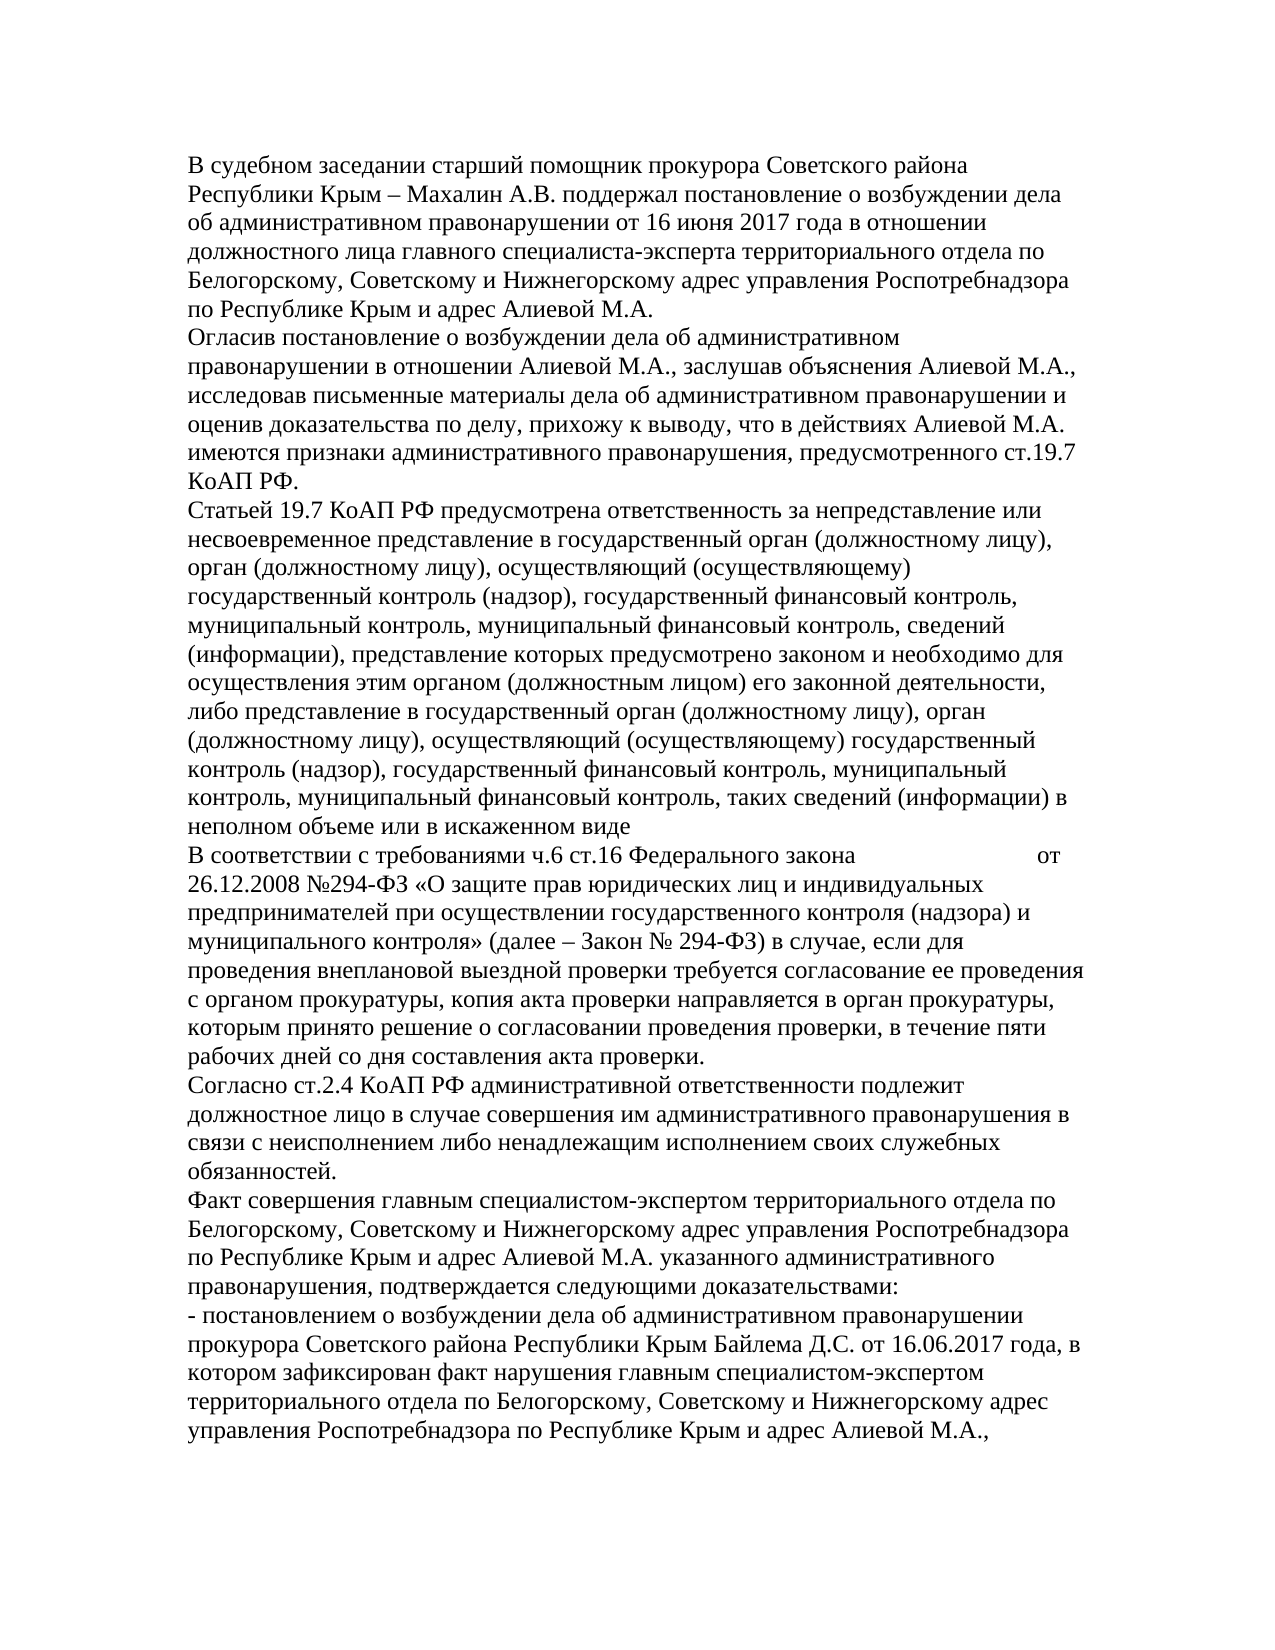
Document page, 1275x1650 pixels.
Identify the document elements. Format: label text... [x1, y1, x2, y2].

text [187, 1300, 1087, 1444]
text В судебном заседании старший помощник прокурора Советского района Республики Крым – Махалин А.В. поддержал постановление о возбуждении дела об административном правонарушении от 16 июня 2017 года в отношении должностного лица главного специалиста-эксперта территориального отдела по Белогорскому, Советскому и Нижнегорскому адрес управления Роспотребнадзора по Республике Крым и адрес Алиевой М.А. [187, 150, 1087, 322]
text Огласив постановление о возбуждении дела об административном правонарушении в отношении Алиевой М.А., заслушав объяснения Алиевой М.А., исследовав письменные материалы дела об административном правонарушении и оценив доказательства по делу, прихожу к выводу, что в действиях Алиевой М.А. имеются признаки административного правонарушения, предусмотренного ст.19.7 КоАП РФ. [187, 322, 1087, 495]
text Факт совершения главным специалистом-экспертом территориального отдела по Белогорскому, Советскому и Нижнегорскому адрес управления Роспотребнадзора по Республике Крым и адрес Алиевой М.А. указанного административного правонарушения, подтверждается следующими доказательствами: [187, 1185, 1087, 1300]
text Согласно ст.2.4 КоАП РФ административной ответственности подлежит должностное лицо в случае совершения им административного правонарушения в связи с неисполнением либо ненадлежащим исполнением своих служебных обязанностей. [187, 1070, 1087, 1185]
text Статьей 19.7 КоАП РФ предусмотрена ответственность за непредставление или несвоевременное представление в государственный орган (должностному лицу), орган (должностному лицу), осуществляющий (осуществляющему) государственный контроль (надзор), государственный финансовый контроль, муниципальный контроль, муниципальный финансовый контроль, сведений (информации), представление которых предусмотрено законом и необходимо для осуществления этим органом (должностным лицом) его законной деятельности, либо представление в государственный орган (должностному лицу), орган (должностному лицу), осуществляющий (осуществляющему) государственный контроль (надзор), государственный финансовый контроль, муниципальный контроль, муниципальный финансовый контроль, таких сведений (информации) в неполном объеме или в искаженном виде [187, 495, 1087, 840]
text В соответствии с требованиями ч.6 ст.16 Федерального закона от 26.12.2008 №294-ФЗ «О защите прав юридических лиц и индивидуальных предпринимателей при осуществлении государственного контроля (надзора) и муниципального контроля» (далее – Закон № 294-ФЗ) в случае, если для проведения внеплановой выездной проверки требуется согласование ее проведения с органом прокуратуры, копия акта проверки направляется в орган прокуратуры, которым принято решение о согласовании проведения проверки, в течение пяти рабочих дней со дня составления акта проверки. [187, 840, 1087, 1070]
